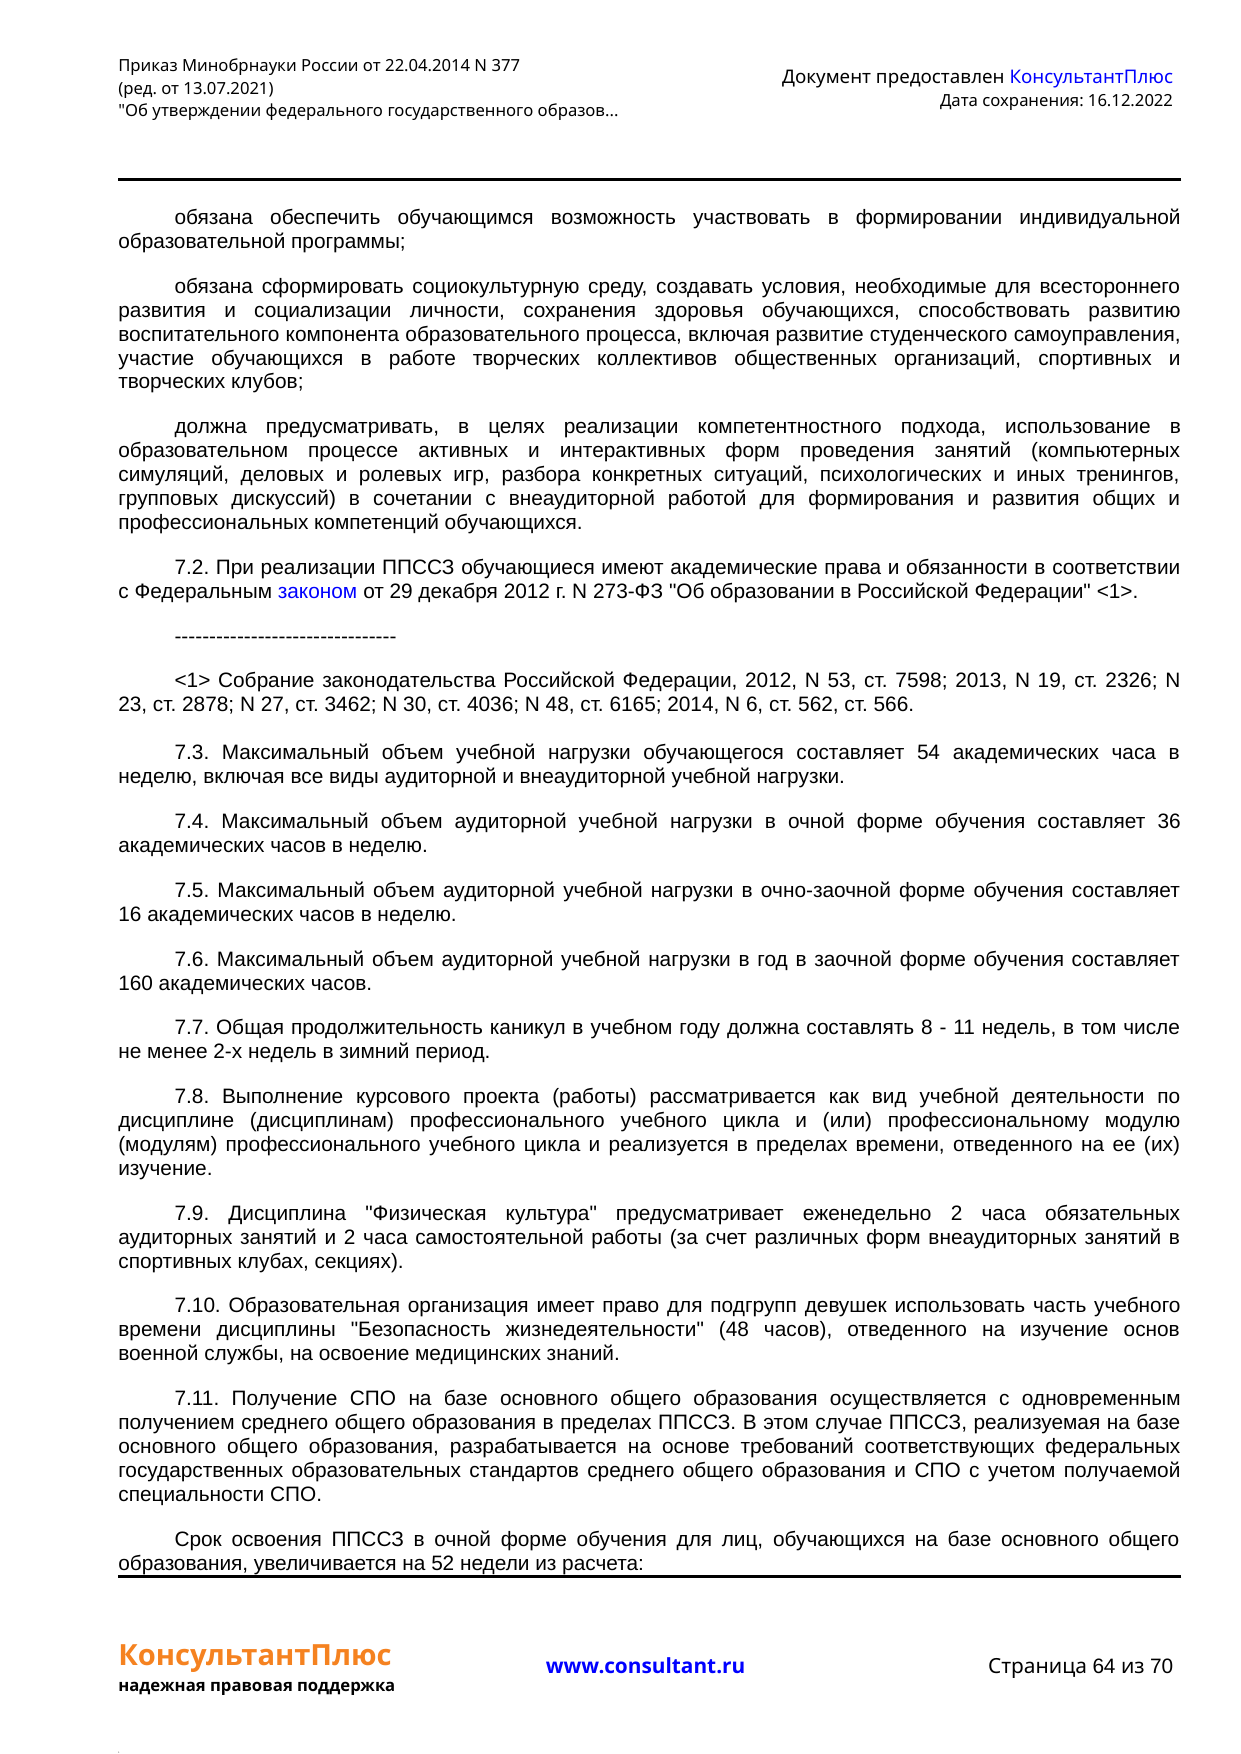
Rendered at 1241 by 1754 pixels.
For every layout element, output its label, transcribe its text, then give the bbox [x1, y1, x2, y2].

text обязана обеспечить обучающимся возможность участвовать в формировании индивидуальной образовательной программы; [118, 205, 1181, 253]
text 7.7. Общая продолжительность каникул в учебном году должна составлять 8 - 11 недель, в том числе не менее 2-х недель в зимний период. [118, 1015, 1181, 1063]
text <1> Собрание законодательства Российской Федерации, 2012, N 53, ст. 7598; 2013, N 19, ст. 2326; N 23, ст. 2878; N 27, ст. 3462; N 30, ст. 4036; N 48, ст. 6165; 2014, N 6, ст. 562, ст. 566. [118, 668, 1181, 716]
text 7.10. Образовательная организация имеет право для подгрупп девушек использовать часть учебного времени дисциплины "Безопасность жизнедеятельности" (48 часов), отведенного на изучение основ военной службы, на освоение медицинских знаний. [118, 1293, 1181, 1365]
text 7.2. При реализации ППССЗ обучающиеся имеют академические права и обязанности в соответствии с Федеральным законом от 29 декабря 2012 г. N 273-ФЗ "Об образовании в Российской Федерации" <1>. [118, 555, 1181, 603]
text должна предусматривать, в целях реализации компетентностного подхода, использование в образовательном процессе активных и интерактивных форм проведения занятий (компьютерных симуляций, деловых и ролевых игр, разбора конкретных ситуаций, психологических и иных тренингов, групповых дискуссий) в сочетании с внеаудиторной работой для формирования и развития общих и профессиональных компетенций обучающихся. [118, 414, 1181, 534]
text Срок освоения ППССЗ в очной форме обучения для лиц, обучающихся на базе основного общего образования, увеличивается на 52 недели из расчета: [118, 1527, 1181, 1573]
text 7.3. Максимальный объем учебной нагрузки обучающегося составляет 54 академических часа в неделю, включая все виды аудиторной и внеаудиторной учебной нагрузки. [118, 740, 1181, 788]
text -------------------------------- [118, 623, 1181, 647]
text 7.4. Максимальный объем аудиторной учебной нагрузки в очной форме обучения составляет 36 академических часов в неделю. [118, 809, 1181, 857]
text 7.8. Выполнение курсового проекта (работы) рассматривается как вид учебной деятельности по дисциплине (дисциплинам) профессионального учебного цикла и (или) профессиональному модулю (модулям) профессионального учебного цикла и реализуется в пределах времени, отведенного на ее (их) изучение. [118, 1084, 1181, 1180]
text 7.11. Получение СПО на базе основного общего образования осуществляется с одновременным получением среднего общего образования в пределах ППССЗ. В этом случае ППССЗ, реализуемая на базе основного общего образования, разрабатывается на основе требований соответствующих федеральных государственных образовательных стандартов среднего общего образования и СПО с учетом получаемой специальности СПО. [118, 1386, 1181, 1506]
text 7.5. Максимальный объем аудиторной учебной нагрузки в очно-заочной форме обучения составляет 16 академических часов в неделю. [118, 878, 1181, 926]
text 7.9. Дисциплина "Физическая культура" предусматривает еженедельно 2 часа обязательных аудиторных занятий и 2 часа самостоятельной работы (за счет различных форм внеаудиторных занятий в спортивных клубах, секциях). [118, 1201, 1181, 1272]
text обязана сформировать социокультурную среду, создавать условия, необходимые для всестороннего развития и социализации личности, сохранения здоровья обучающихся, способствовать развитию воспитательного компонента образовательного процесса, включая развитие студенческого самоуправления, участие обучающихся в работе творческих коллективов общественных организаций, спортивных и творческих клубов; [118, 273, 1181, 393]
text 7.6. Максимальный объем аудиторной учебной нагрузки в год в заочной форме обучения составляет 160 академических часов. [118, 946, 1181, 994]
